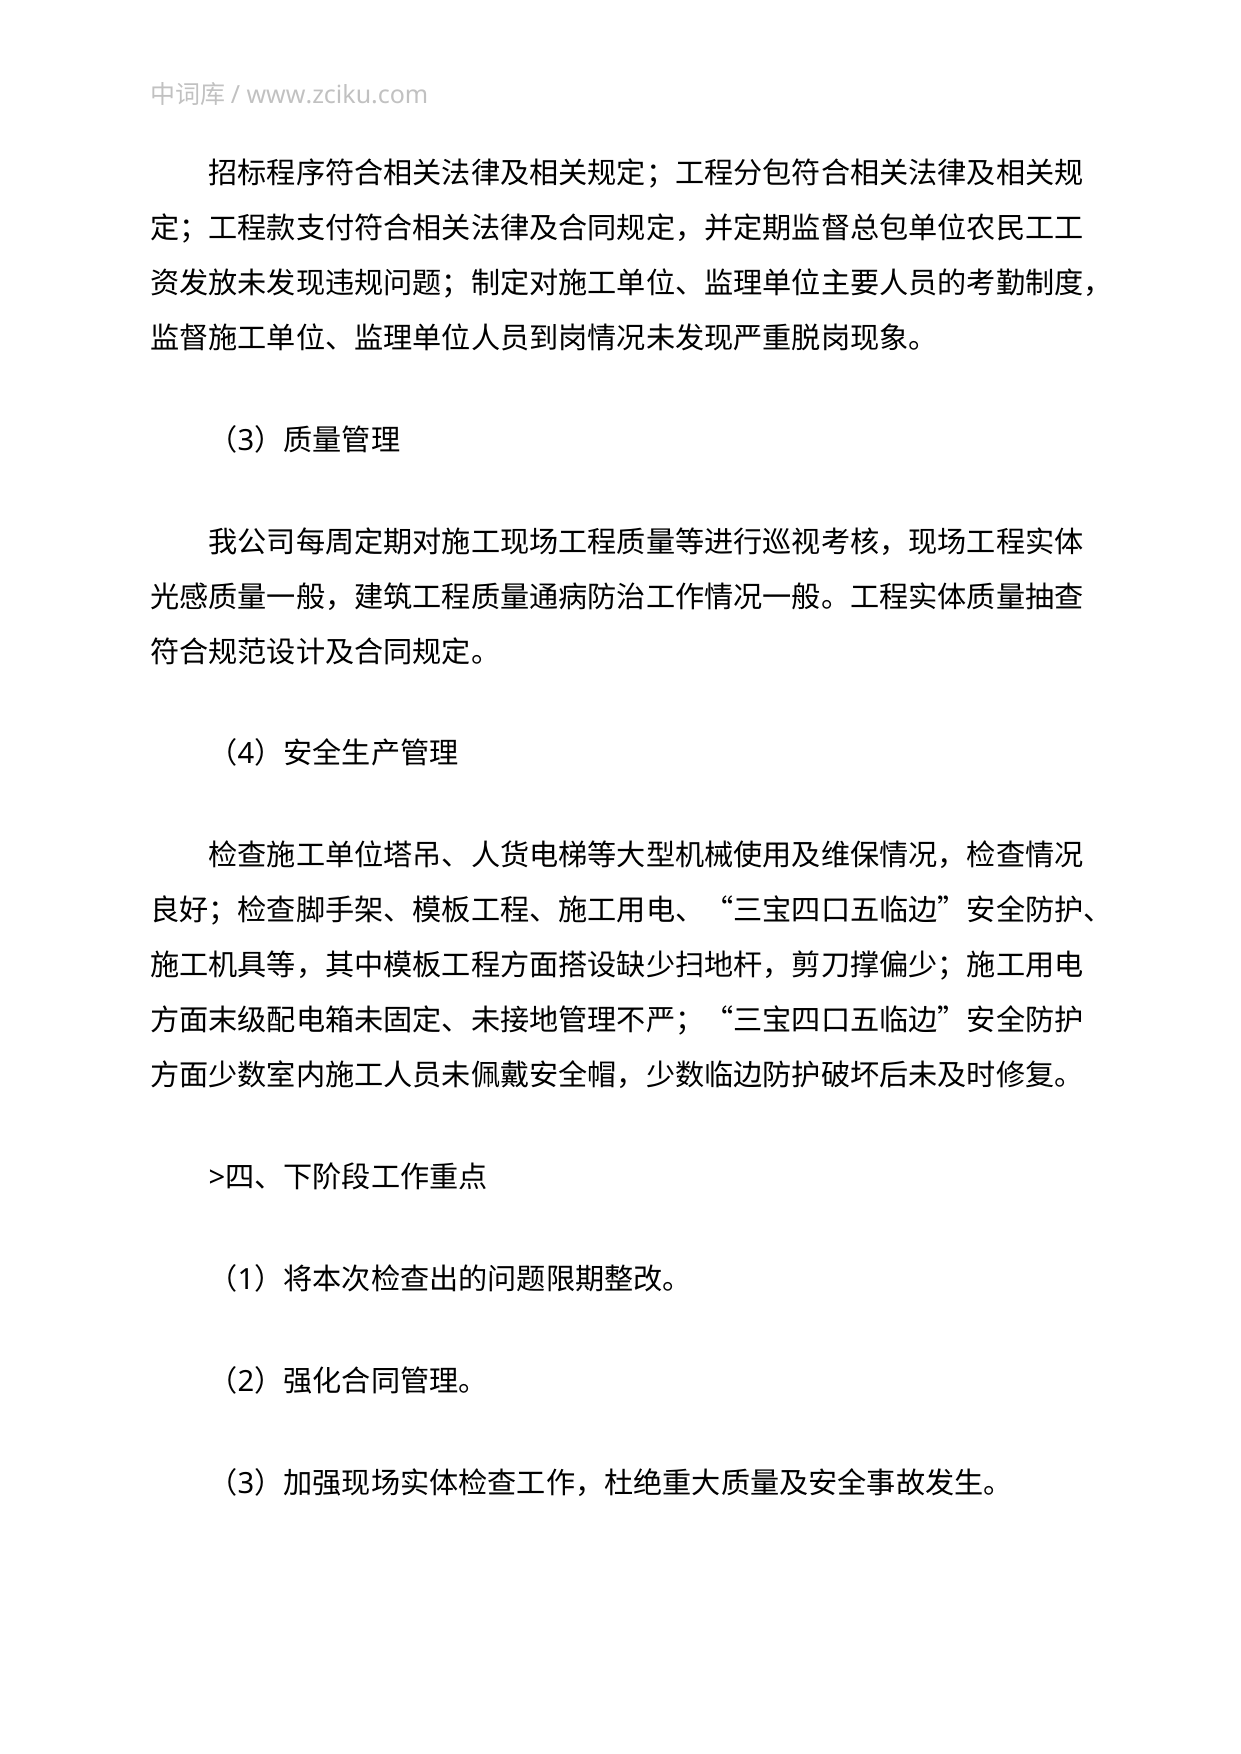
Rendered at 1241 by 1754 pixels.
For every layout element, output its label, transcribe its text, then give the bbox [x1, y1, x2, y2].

text >四、下阶段工作重点 [150, 1153, 1090, 1196]
text （3）加强现场实体检查工作，杜绝重大质量及安全事故发生。 [150, 1459, 1090, 1502]
text （4）安全生产管理 [150, 730, 1090, 772]
text 招标程序符合相关法律及相关规定；工程分包符合相关法律及相关规定；工程款支付符合相关法律及合同规定，并定期监督总包单位农民工工资发放未发现违规问题；制定对施工单位、监理单位主要人员的考勤制度，监督施工单位、监理单位人员到岗情况未发现严重脱岗现象。 [150, 150, 1090, 357]
text （1）将本次检查出的问题限期整改。 [150, 1255, 1090, 1298]
text 检查施工单位塔吊、人货电梯等大型机械使用及维保情况，检查情况良好；检查脚手架、模板工程、施工用电、“三宝四口五临边”安全防护、施工机具等，其中模板工程方面搭设缺少扫地杆，剪刀撑偏少；施工用电方面末级配电箱未固定、未接地管理不严；“三宝四口五临边”安全防护方面少数室内施工人员未佩戴安全帽，少数临边防护破坏后未及时修复。 [150, 832, 1090, 1094]
text （3）质量管理 [150, 416, 1090, 459]
text （2）强化合同管理。 [150, 1357, 1090, 1400]
text 我公司每周定期对施工现场工程质量等进行巡视考核，现场工程实体光感质量一般，建筑工程质量通病防治工作情况一般。工程实体质量抽查符合规范设计及合同规定。 [150, 518, 1090, 671]
